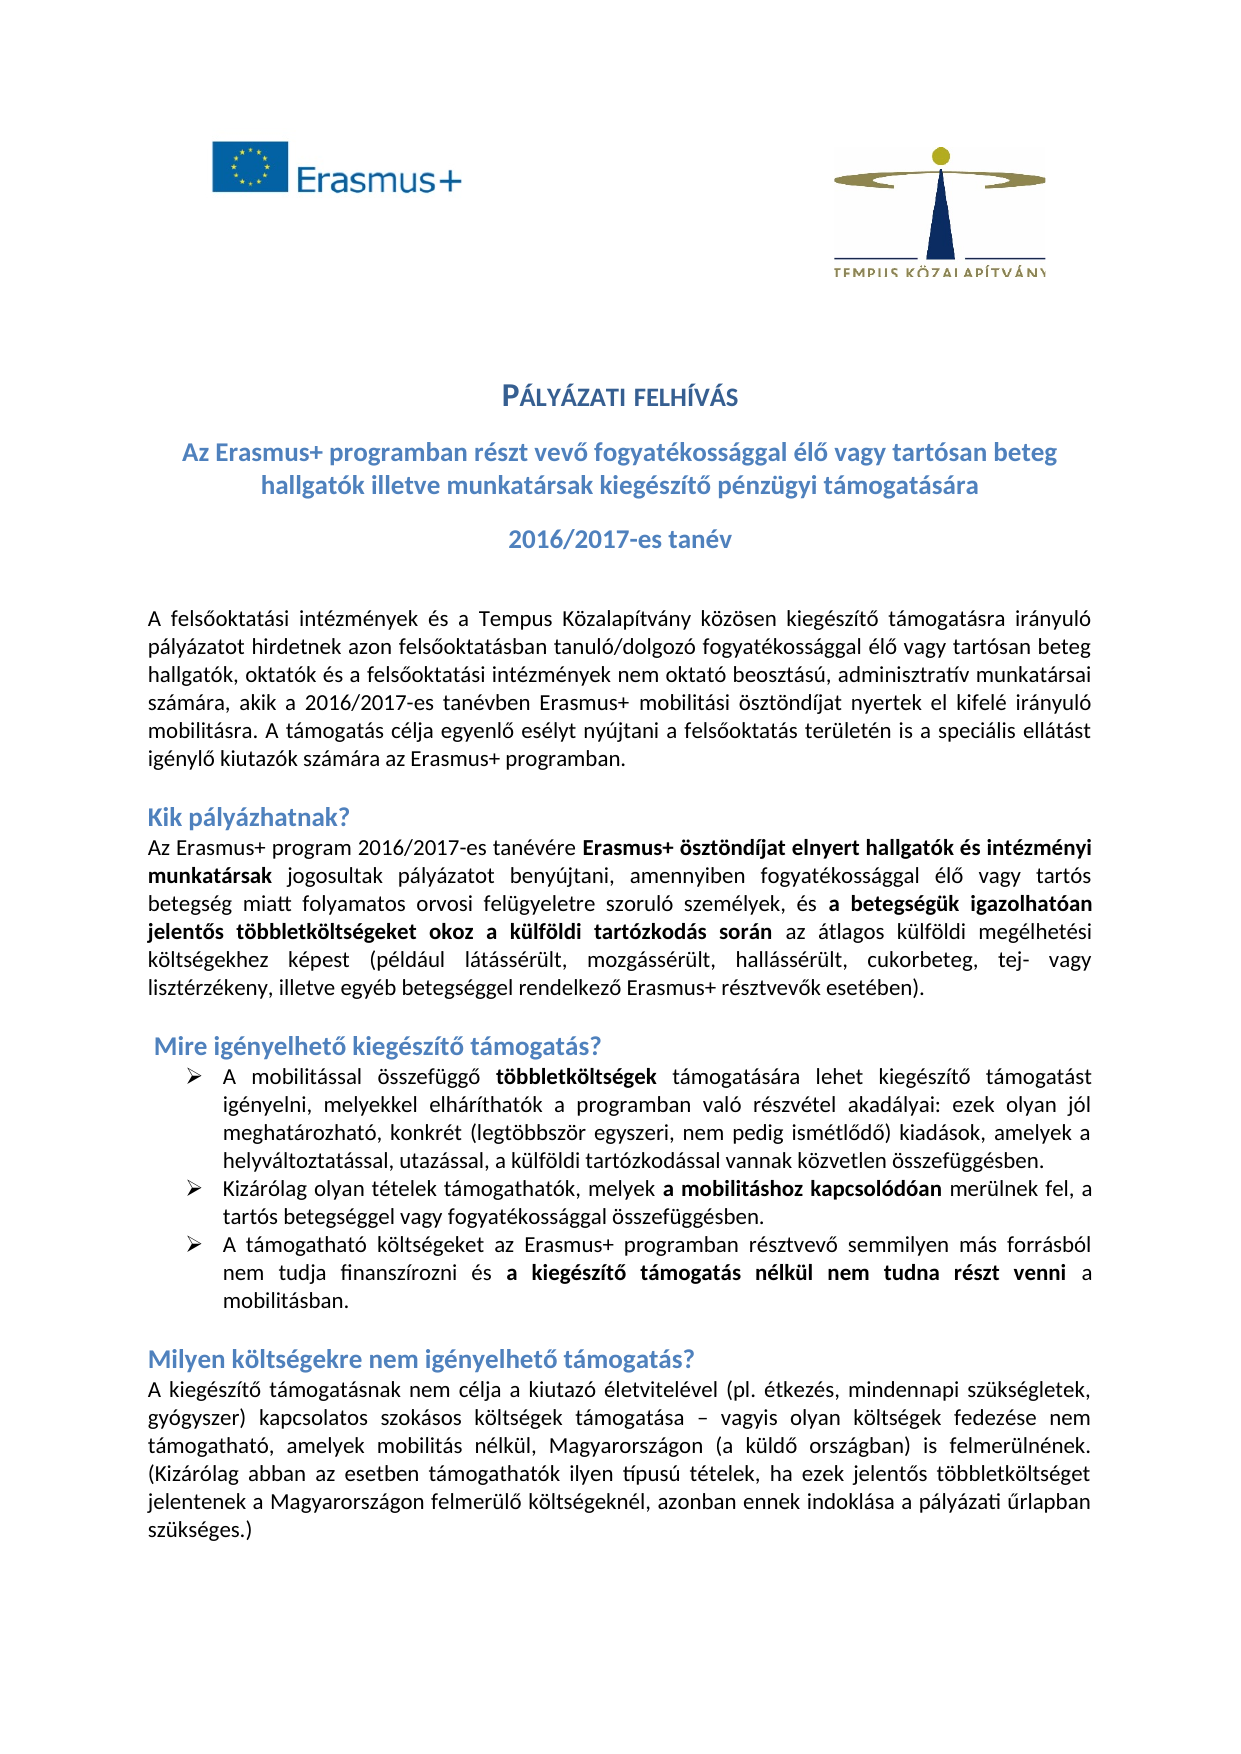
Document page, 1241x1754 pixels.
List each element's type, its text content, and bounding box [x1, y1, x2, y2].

text A felsőoktatási intézmények és a Tempus Közalapítvány közösen kiegészítő támogatásra irányuló pályázatot hirdetnek azon felsőoktatásban tanuló/dolgozó fogyatékossággal élő vagy tartósan beteg hallgatók, oktatók és a felsőoktatási intézmények nem oktató beosztású, adminisztratív munkatársai számára, akik a 2016/2017-es tanévben Erasmus+ mobilitási ösztöndíjat nyertek el kifelé irányuló mobilitásra. A támogatás célja egyenlő esélyt nyújtani a felsőoktatás területén is a speciális ellátást igénylő kiutazók számára az Erasmus+ programban. [148, 604, 1093, 772]
picture [832, 147, 1046, 276]
subtitle Kik pályázhatnak? [148, 800, 1093, 833]
subtitle Pályázati felhívás [148, 373, 1093, 414]
text A kiegészítő támogatásnak nem célja a kiutazó életvitelével (pl. étkezés, mindennapi szükségletek, gyógyszer) kapcsolatos szokásos költségek támogatása – vagyis olyan költségek fedezése nem támogatható, amelyek mobilitás nélkül, Magyarországon (a küldő országban) is felmerülnének. (Kizárólag abban az esetben támogathatók ilyen típusú tételek, ha ezek jelentős többletköltséget jelentenek a Magyarországon felmerülő költségeknél, azonban ennek indoklása a pályázati űrlapban szükséges.) [148, 1375, 1093, 1543]
text Az Erasmus+ program 2016/2017-es tanévére Erasmus+ ösztöndíjat elnyert hallgatók és intézményi munkatársak jogosultak pályázatot benyújtani, amennyiben fogyatékossággal élő vagy tartós betegség miatt folyamatos orvosi felügyeletre szoruló személyek, és a betegségük igazolhatóan jelentős többletköltségeket okoz a külföldi tartózkodás során az átlagos külföldi megélhetési költségekhez képest (például látássérült, mozgássérült, hallássérült, cukorbeteg, tej- vagy lisztérzékeny, illetve egyéb betegséggel rendelkező Erasmus+ résztvevők esetében). [148, 833, 1093, 1001]
subtitle Az Erasmus+ programban részt vevő fogyatékossággal élő vagy tartósan beteg hallgatók illetve munkatársak kiegészítő pénzügyi támogatására [148, 435, 1093, 501]
list A támogatható költségeket az Erasmus+ programban résztvevő semmilyen más forrásból nem tudja finanszírozni és a kiegészítő támogatás nélkül nem tudna részt venni a mobilitásban. [185, 1230, 1093, 1314]
subtitle 2016/2017-es tanév [148, 522, 1093, 555]
list A mobilitással összefüggő többletköltségek támogatására lehet kiegészítő támogatást igényelni, melyekkel elháríthatók a programban való részvétel akadályai: ezek olyan jól meghatározható, konkrét (legtöbbször egyszeri, nem pedig ismétlődő) kiadások, amelyek a helyváltoztatással, utazással, a külföldi tartózkodással vannak közvetlen összefüggésben. [185, 1062, 1093, 1174]
picture [198, 128, 470, 201]
subtitle Milyen költségekre nem igényelhető támogatás? [148, 1342, 1093, 1375]
list Kizárólag olyan tételek támogathatók, melyek a mobilitáshoz kapcsolódóan merülnek fel, a tartós betegséggel vagy fogyatékossággal összefüggésben. [185, 1174, 1093, 1230]
subtitle Mire igényelhető kiegészítő támogatás? [148, 1029, 1093, 1062]
